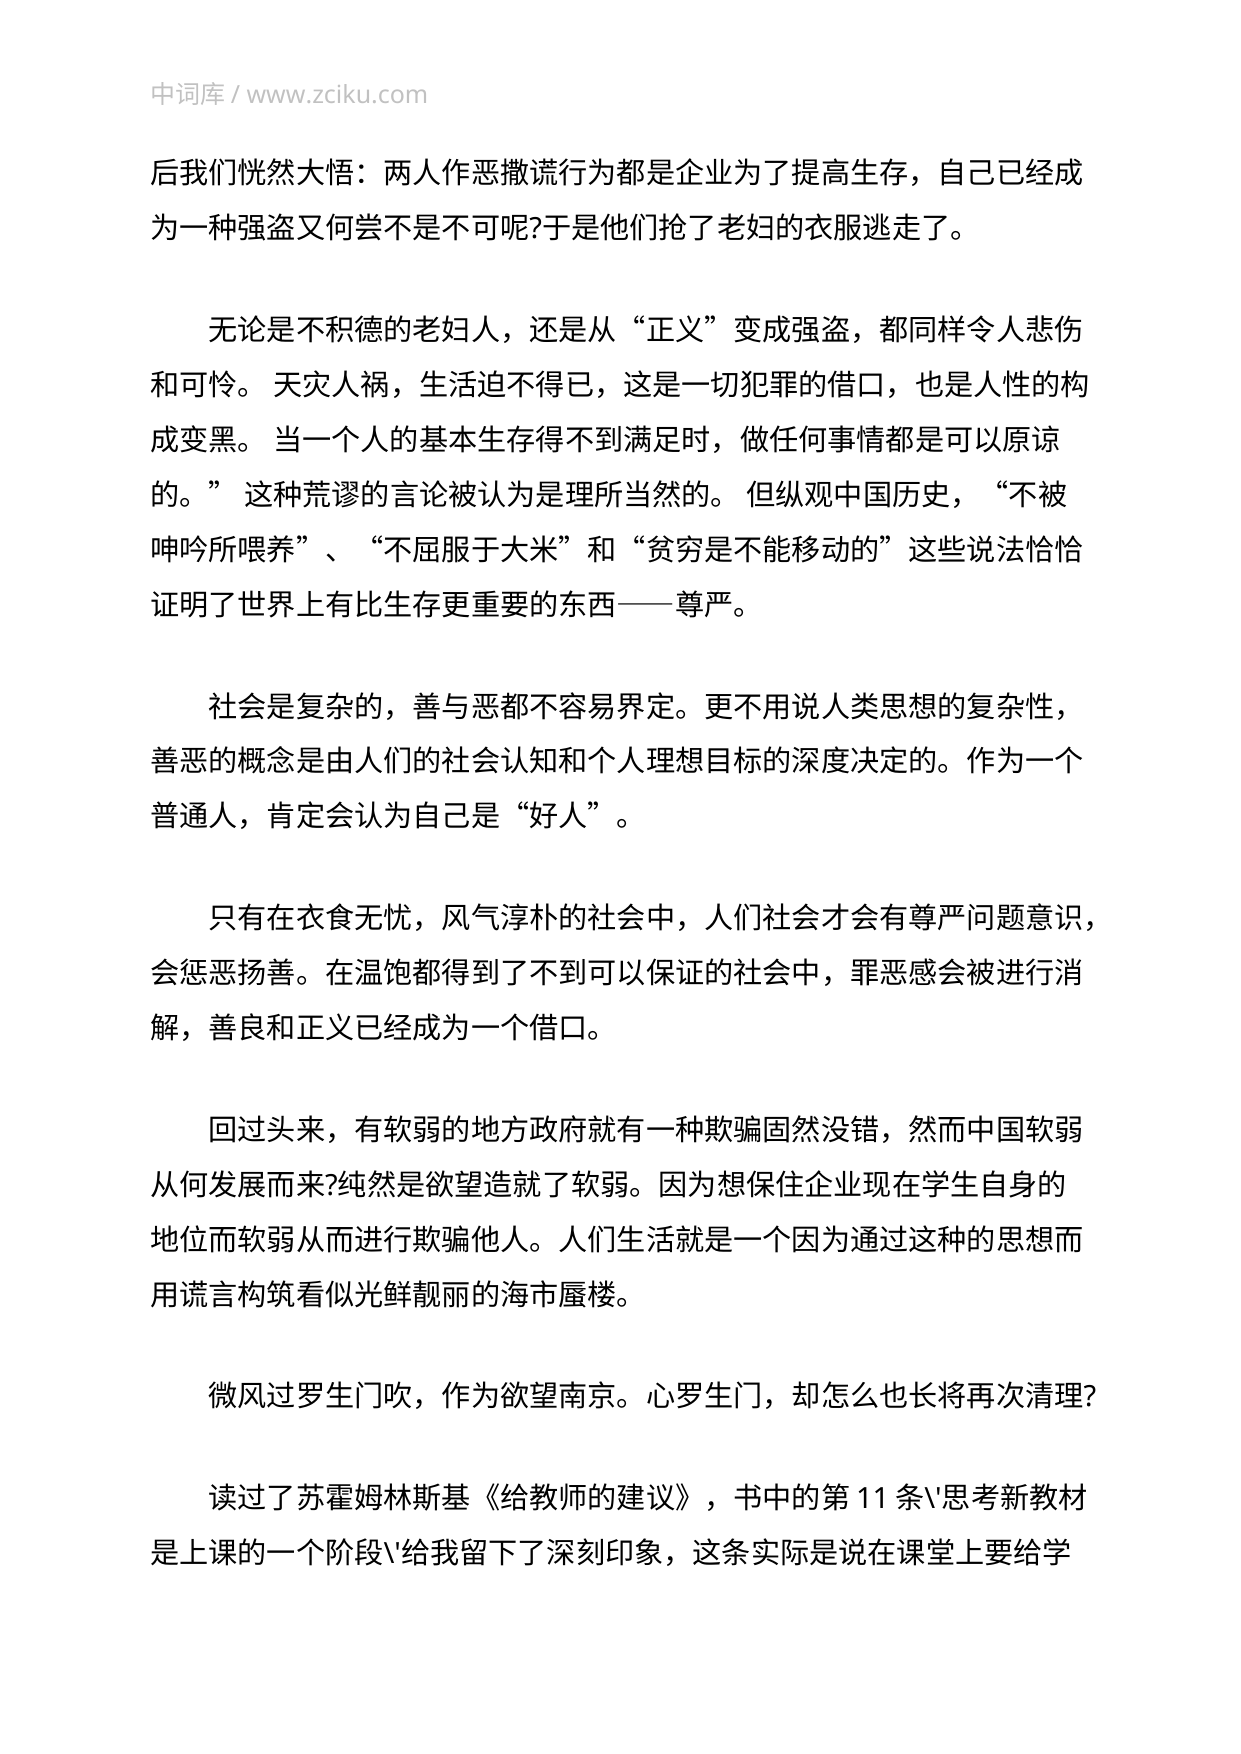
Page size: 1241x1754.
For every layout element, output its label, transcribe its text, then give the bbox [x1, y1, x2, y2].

text 回过头来，有软弱的地方政府就有一种欺骗固然没错，然而中国软弱从何发展而来?纯然是欲望造就了软弱。因为想保住企业现在学生自身的地位而软弱从而进行欺骗他人。人们生活就是一个因为通过这种的思想而用谎言构筑看似光鲜靓丽的海市蜃楼。 [150, 1106, 1090, 1313]
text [150, 150, 1090, 247]
text 无论是不积德的老妇人，还是从“正义”变成强盗，都同样令人悲伤和可怜。 天灾人祸，生活迫不得已，这是一切犯罪的借口，也是人性的构成变黑。 当一个人的基本生存得不到满足时，做任何事情都是可以原谅的。” 这种荒谬的言论被认为是理所当然的。 但纵观中国历史，“不被呻吟所喂养”、“不屈服于大米”和“贫穷是不能移动的”这些说法恰恰证明了世界上有比生存更重要的东西——尊严。 [150, 307, 1090, 624]
text 只有在衣食无忧，风气淳朴的社会中，人们社会才会有尊严问题意识，会惩恶扬善。在温饱都得到了不到可以保证的社会中，罪恶感会被进行消解，善良和正义已经成为一个借口。 [150, 895, 1090, 1047]
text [150, 1475, 1090, 1572]
text 微风过罗生门吹，作为欲望南京。心罗生门，却怎么也长将再次清理? [150, 1373, 1090, 1415]
text 社会是复杂的，善与恶都不容易界定。更不用说人类思想的复杂性，善恶的概念是由人们的社会认知和个人理想目标的深度决定的。作为一个普通人，肯定会认为自己是“好人”。 [150, 683, 1090, 835]
